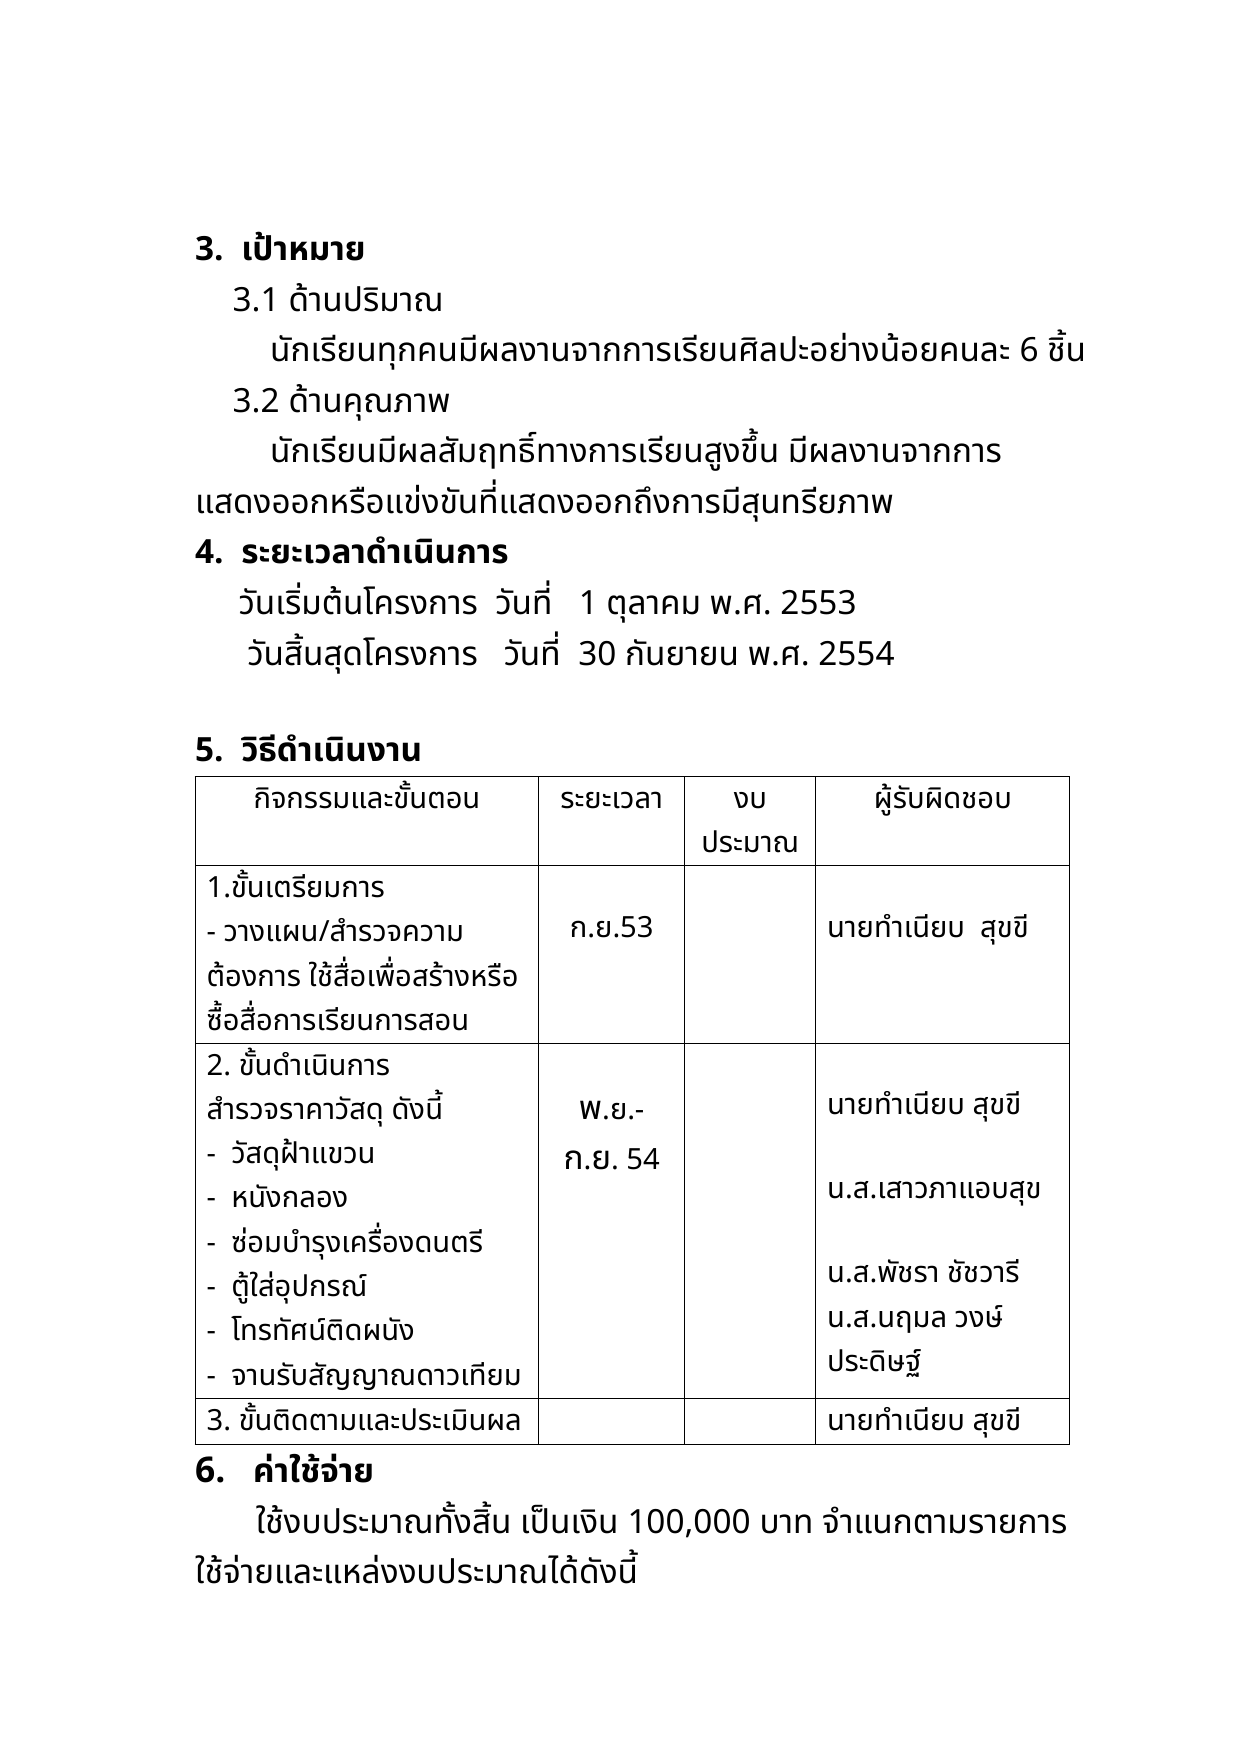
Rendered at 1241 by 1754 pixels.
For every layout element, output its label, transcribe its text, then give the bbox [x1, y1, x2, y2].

table_cell พ.ย.- ก.ย. 54 [539, 1044, 684, 1398]
table_header ระยะเวลา [539, 777, 684, 865]
table_cell [685, 1044, 815, 1398]
text 4. ระยะเวลาดำเนินการ [195, 528, 1090, 579]
table_cell [685, 866, 815, 1043]
table_cell 3. ขั้นติดตามและประเมินผล [196, 1399, 538, 1443]
table_header งบประมาณ [685, 777, 815, 865]
text 3.1 ด้านปริมาณ [195, 276, 1090, 326]
table_cell 1.ขั้นเตรียมการ - วางแผน/สำรวจความต้องการ ใช้สื่อเพื่อสร้างหรือซื้อสื่อการเรียนการสอน [196, 866, 538, 1043]
table_header กิจกรรมและขั้นตอน [196, 777, 538, 865]
text 3. เป้าหมาย [195, 225, 1090, 276]
table_cell 2. ขั้นดำเนินการ สำรวจราคาวัสดุ ดังนี้ - วัสดุฝ้าแขวน - หนังกลอง - ซ่อมบำรุงเครื่องดนตรี - ตู้ใส่อุปกรณ์ - โทรทัศน์ติดผนัง - จานรับสัญญาณดาวเทียม [196, 1044, 538, 1398]
text นักเรียนทุกคนมีผลงานจากการเรียนศิลปะอย่างน้อยคนละ 6 ชิ้น [195, 326, 1090, 377]
table_cell ก.ย.53 [539, 866, 684, 1043]
table_cell นายทำเนียบ สุขขี [816, 866, 1069, 1043]
table_cell [685, 1399, 815, 1443]
table_header ผู้รับผิดชอบ [816, 777, 1069, 865]
table_cell นายทำเนียบ สุขขี น.ส.เสาวภาแอบสุข น.ส.พัชรา ชัชวารี น.ส.นฤมล วงษ์ประดิษฐ์ [816, 1044, 1069, 1398]
text วันเริ่มต้นโครงการ วันที่ 1 ตุลาคม พ.ศ. 2553 [195, 579, 1090, 629]
text วันสิ้นสุดโครงการ วันที่ 30 กันยายน พ.ศ. 2554 [195, 629, 1090, 680]
text 5. วิธีดำเนินงาน [195, 726, 1090, 776]
text นักเรียนมีผลสัมฤทธิ์ทางการเรียนสูงขึ้น มีผลงานจากการแสดงออกหรือแข่งขันที่แสดงออกถึงการมีสุนทรียภาพ [195, 427, 1090, 528]
table_cell [539, 1399, 684, 1443]
text ใช้งบประมาณทั้งสิ้น เป็นเงิน 100,000 บาท จำแนกตามรายการใช้จ่ายและแหล่งงบประมาณได้ดังนี้ [195, 1497, 1090, 1598]
table_cell นายทำเนียบ สุขขี [816, 1399, 1069, 1443]
text 6. ค่าใช้จ่าย [195, 1444, 1090, 1497]
text 3.2 ด้านคุณภาพ [195, 377, 1090, 427]
